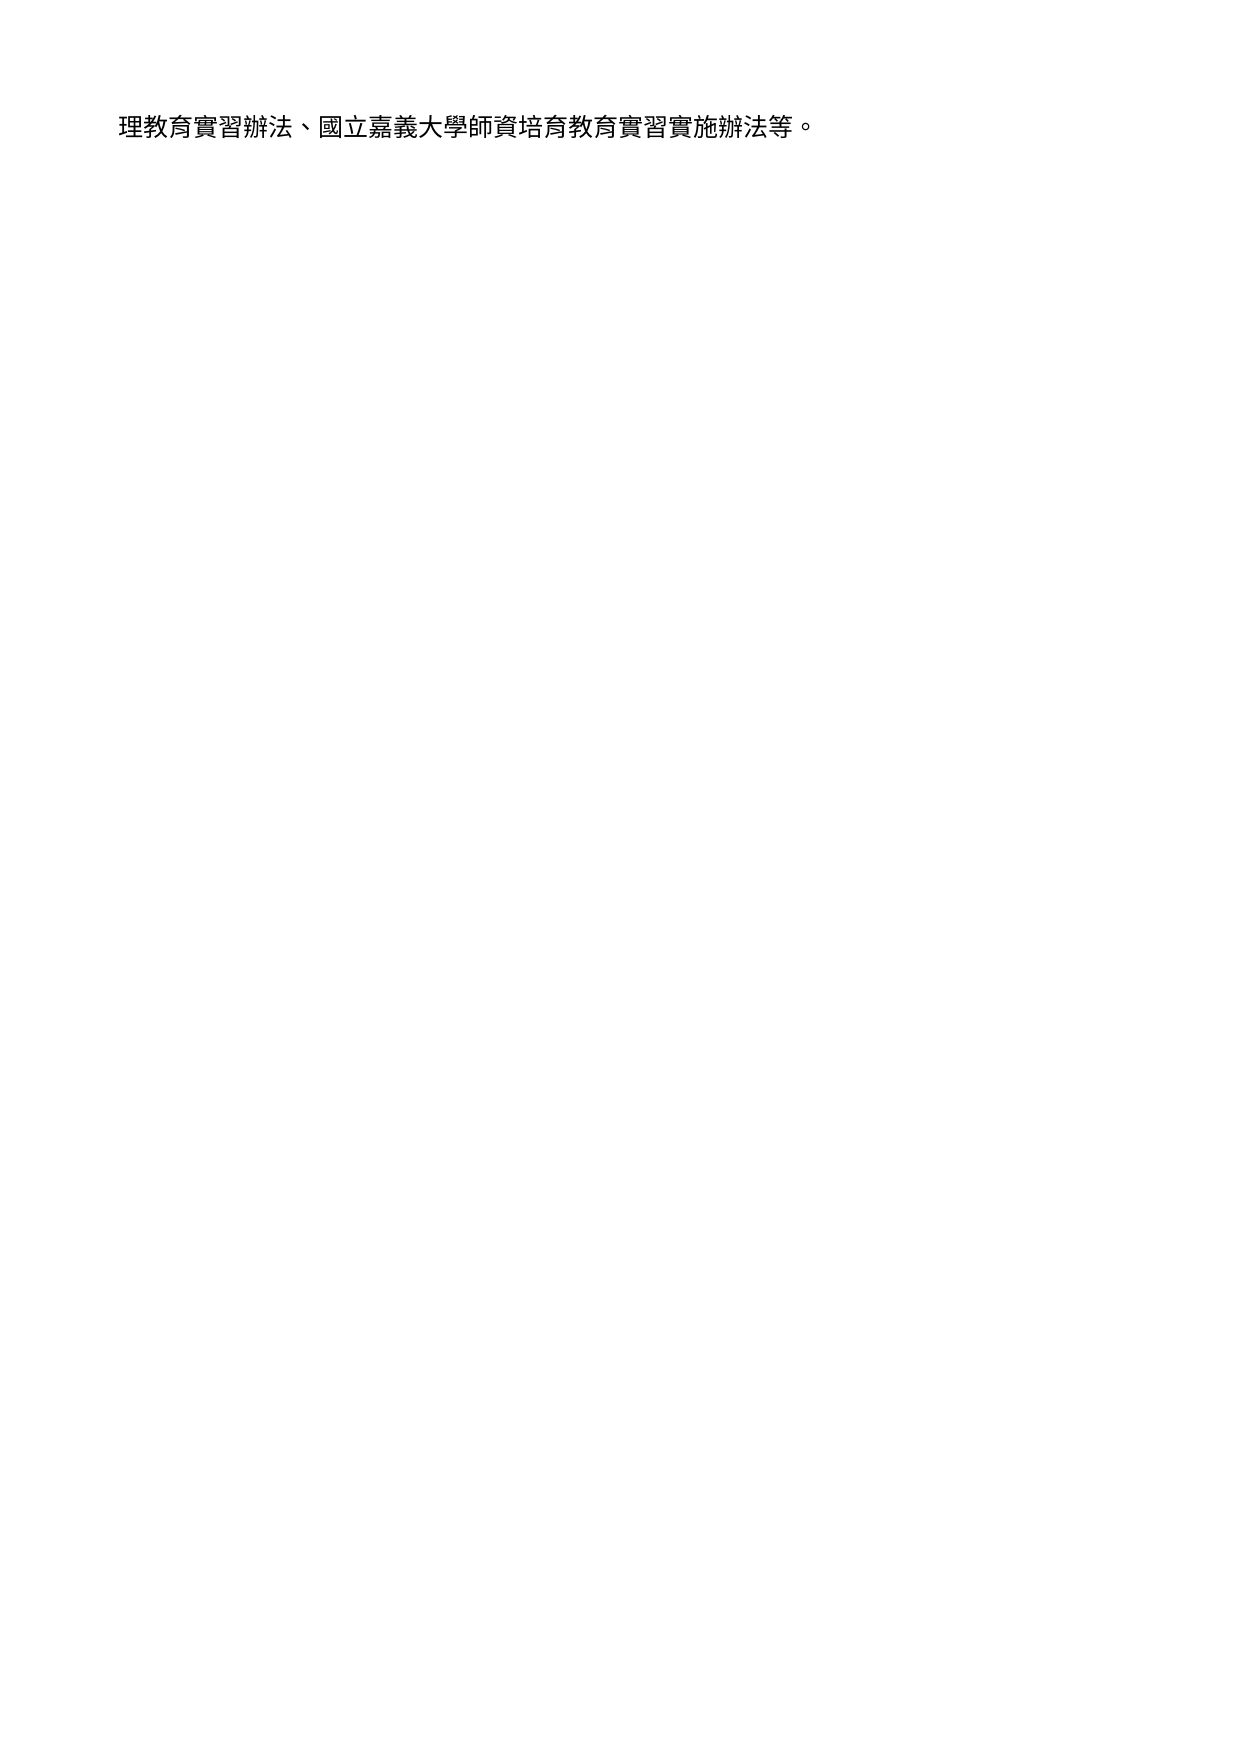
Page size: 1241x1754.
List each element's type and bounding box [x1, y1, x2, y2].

text [118, 106, 1122, 144]
